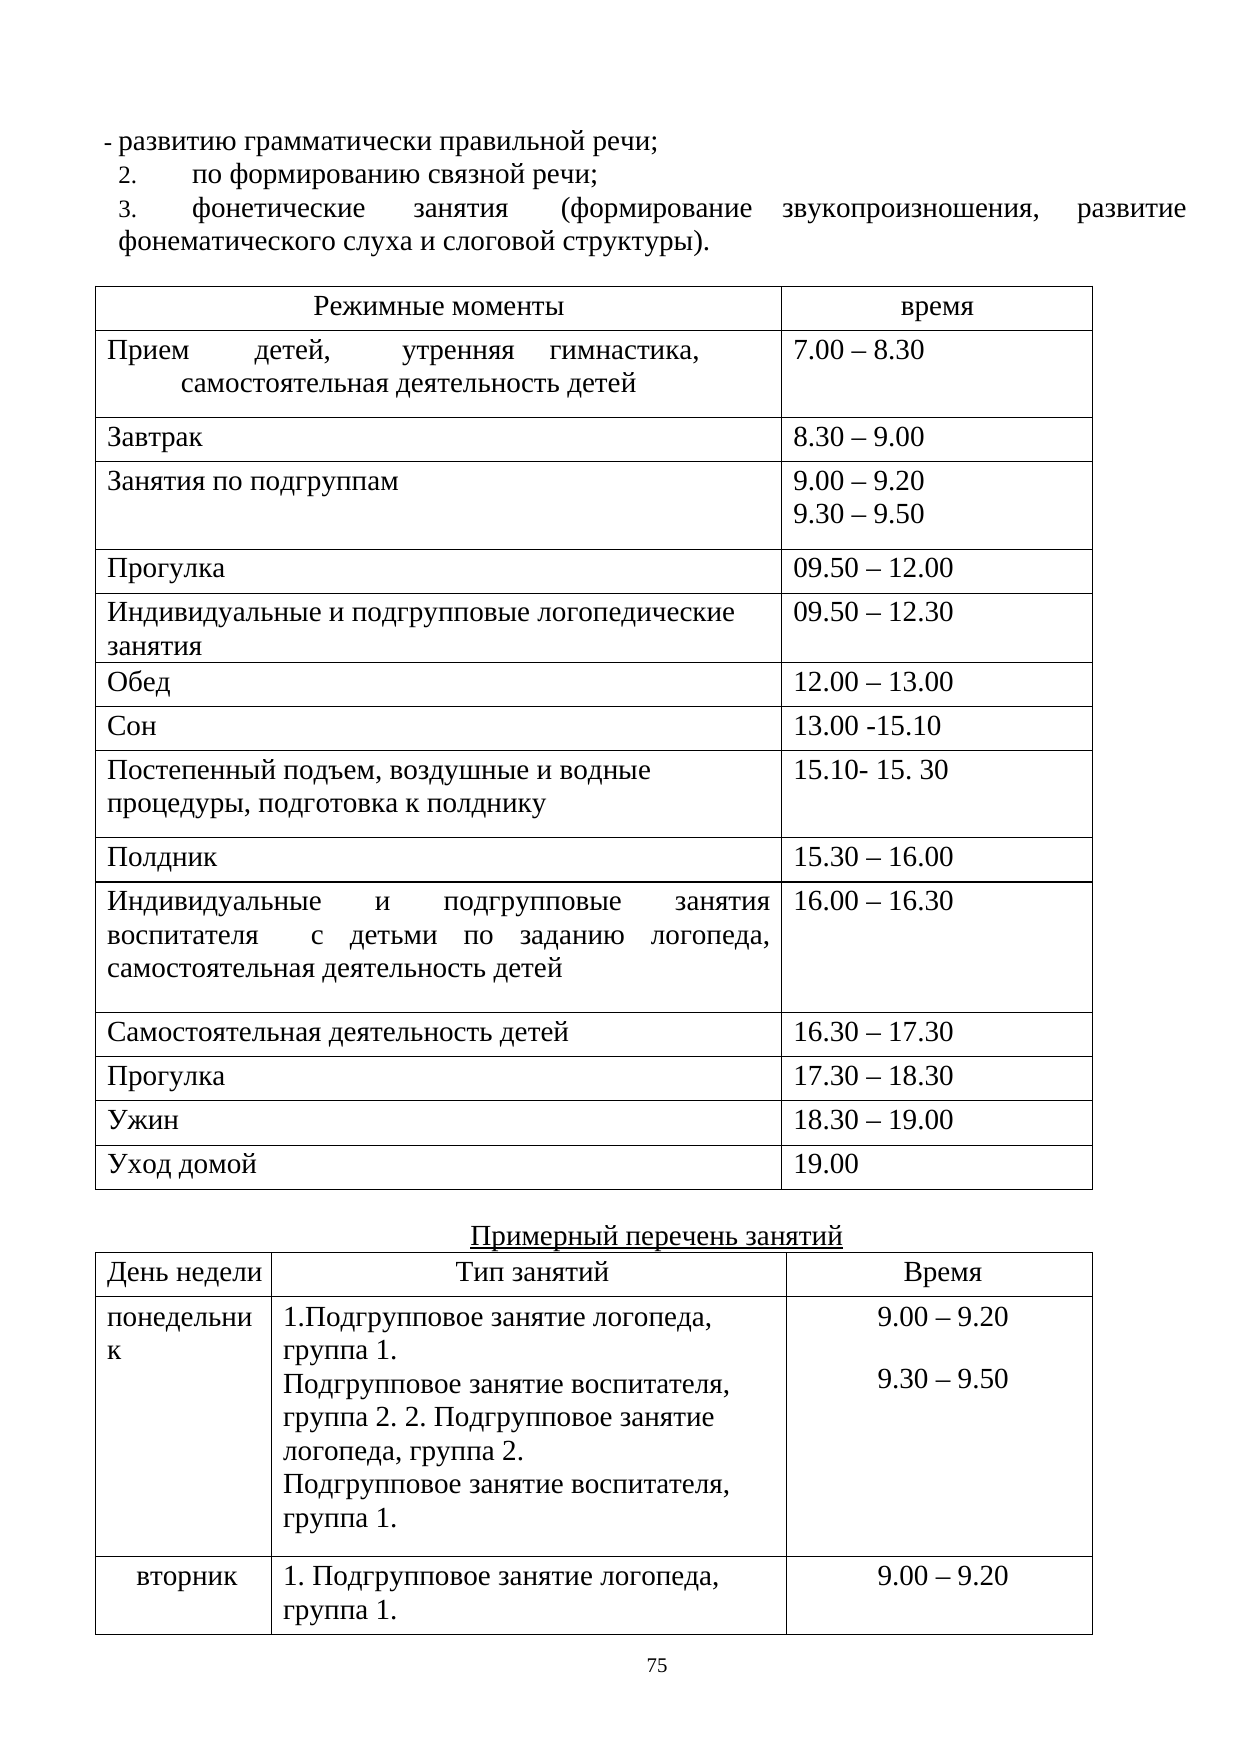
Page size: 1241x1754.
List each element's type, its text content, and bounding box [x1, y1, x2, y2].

table_header Режимные моменты [96, 287, 781, 330]
table_cell Самостоятельная деятельность детей [96, 1013, 781, 1056]
table_cell 17.30 – 18.30 [782, 1057, 1092, 1100]
table_cell Прогулка [96, 550, 781, 593]
table_cell 09.50 – 12.00 [782, 550, 1092, 593]
table_cell понедельник [96, 1297, 271, 1556]
table_cell Ужин [96, 1101, 781, 1144]
text Примерный перечень занятий [117, 1218, 1196, 1252]
table_cell 19.00 [782, 1146, 1092, 1188]
table_cell 15.30 – 16.00 [782, 838, 1092, 881]
table_header время [782, 287, 1092, 330]
table_cell 1.Подгрупповое занятие логопеда, группа 1. Подгрупповое занятие воспитателя, группа 2. 2. Подгрупповое занятие логопеда, группа 2. Подгрупповое занятие воспитателя, группа 1. [272, 1297, 786, 1556]
table_cell 8.30 – 9.00 [782, 418, 1092, 461]
list развитию грамматически правильной речи; [104, 123, 1196, 156]
table_cell вторник [96, 1557, 271, 1634]
table_cell Прием детей, утренняя гимнастика, самостоятельная деятельность детей [96, 331, 781, 417]
table_cell 9.00 – 9.20 9.30 – 9.50 [787, 1297, 1092, 1556]
table_cell Обед [96, 663, 781, 706]
table_cell Занятия по подгруппам [96, 462, 781, 549]
table_cell 15.10- 15. 30 [782, 751, 1092, 837]
table_cell 9.00 – 9.20 [787, 1557, 1092, 1634]
table_cell Постепенный подъем, воздушные и водные процедуры, подготовка к полднику [96, 751, 781, 837]
table_cell 09.50 – 12.30 [782, 594, 1092, 662]
table_cell 9.00 – 9.20 9.30 – 9.50 [782, 462, 1092, 549]
table_cell Уход домой [96, 1146, 781, 1188]
table_cell Индивидуальные и подгрупповые логопедические занятия [96, 594, 781, 662]
table_cell Завтрак [96, 418, 781, 461]
table_header Тип занятий [272, 1253, 786, 1296]
text фонематического слуха и слоговой структуры). [118, 223, 1196, 257]
table_cell 7.00 – 8.30 [782, 331, 1092, 417]
table_cell 16.30 – 17.30 [782, 1013, 1092, 1056]
list фонетические занятия (формирование звукопроизношения, развитие [118, 190, 1196, 223]
table_cell Прогулка [96, 1057, 781, 1100]
table_cell 13.00 -15.10 [782, 707, 1092, 750]
table_cell Индивидуальные и подгрупповые занятия воспитателя с детьми по заданию логопеда, самостоятельная деятельность детей [96, 883, 781, 1012]
table_cell 16.00 – 16.30 [782, 883, 1092, 1012]
list по формированию связной речи; [118, 156, 1196, 190]
table_cell Сон [96, 707, 781, 750]
table_cell 18.30 – 19.00 [782, 1101, 1092, 1144]
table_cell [272, 1557, 786, 1634]
table_cell Полдник [96, 838, 781, 881]
table_header Время [787, 1253, 1092, 1296]
table_cell 12.00 – 13.00 [782, 663, 1092, 706]
table_header День недели [96, 1253, 271, 1296]
